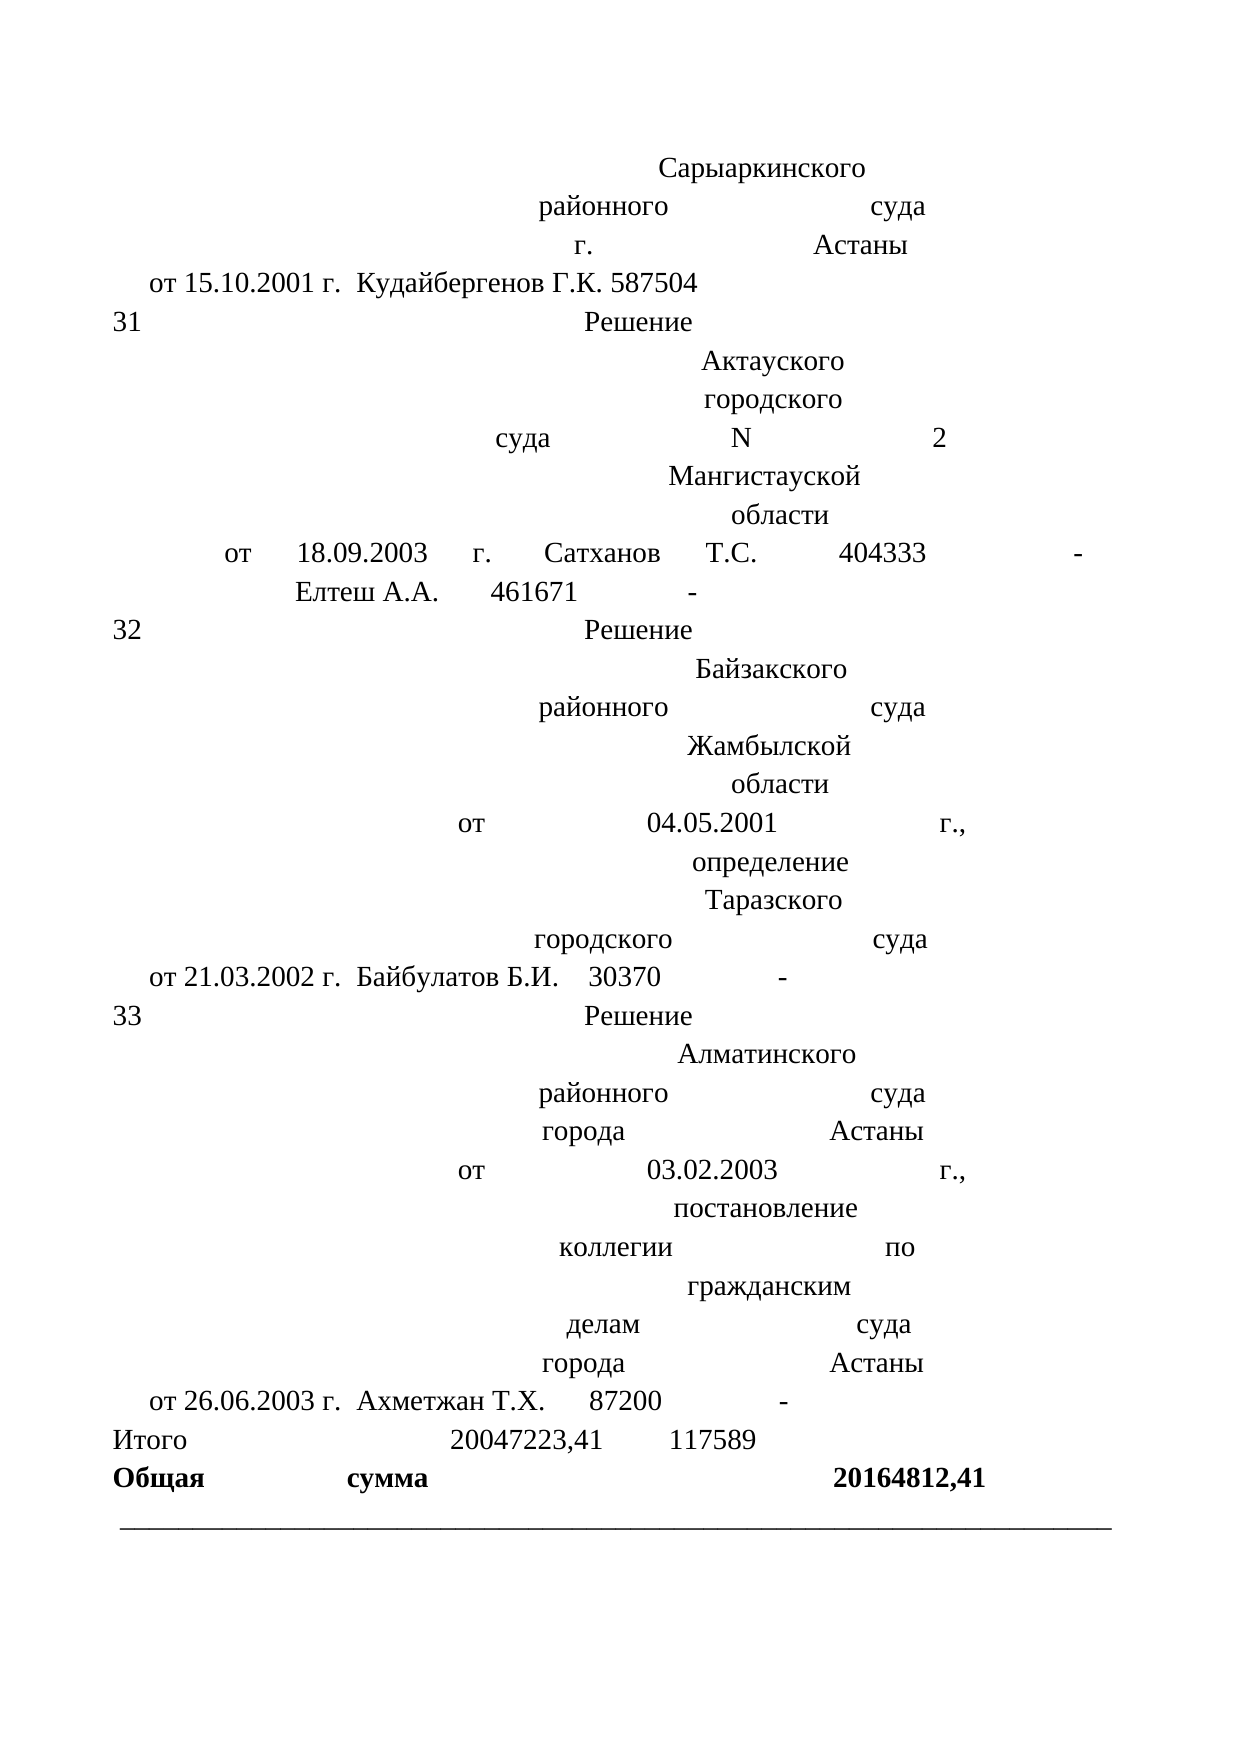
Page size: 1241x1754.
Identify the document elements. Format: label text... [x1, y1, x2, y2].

text 33 Решение Алматинского районного суда города Астаны от 03.02.2003 г., постановление коллегии по гражданским делам суда города Астаны от 26.06.2003 г. Ахметжан Т.Х. 87200 - [112, 998, 1128, 1417]
text 31 Решение Актауского городского суда N 2 Мангистауской области от 18.09.2003 г. Сатханов Т.С. 404333 - Елтеш А.А. 461671 - [112, 304, 1128, 607]
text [112, 150, 1128, 299]
text 32 Решение Байзакского районного суда Жамбылской области от 04.05.2001 г., определение Таразского городского суда от 21.03.2002 г. Байбулатов Б.И. 30370 - [112, 612, 1128, 993]
text Общая сумма 20164812,41 ____________________________________________________________________ [112, 1460, 1128, 1532]
text Итого 20047223,41 117589 [112, 1422, 1128, 1455]
